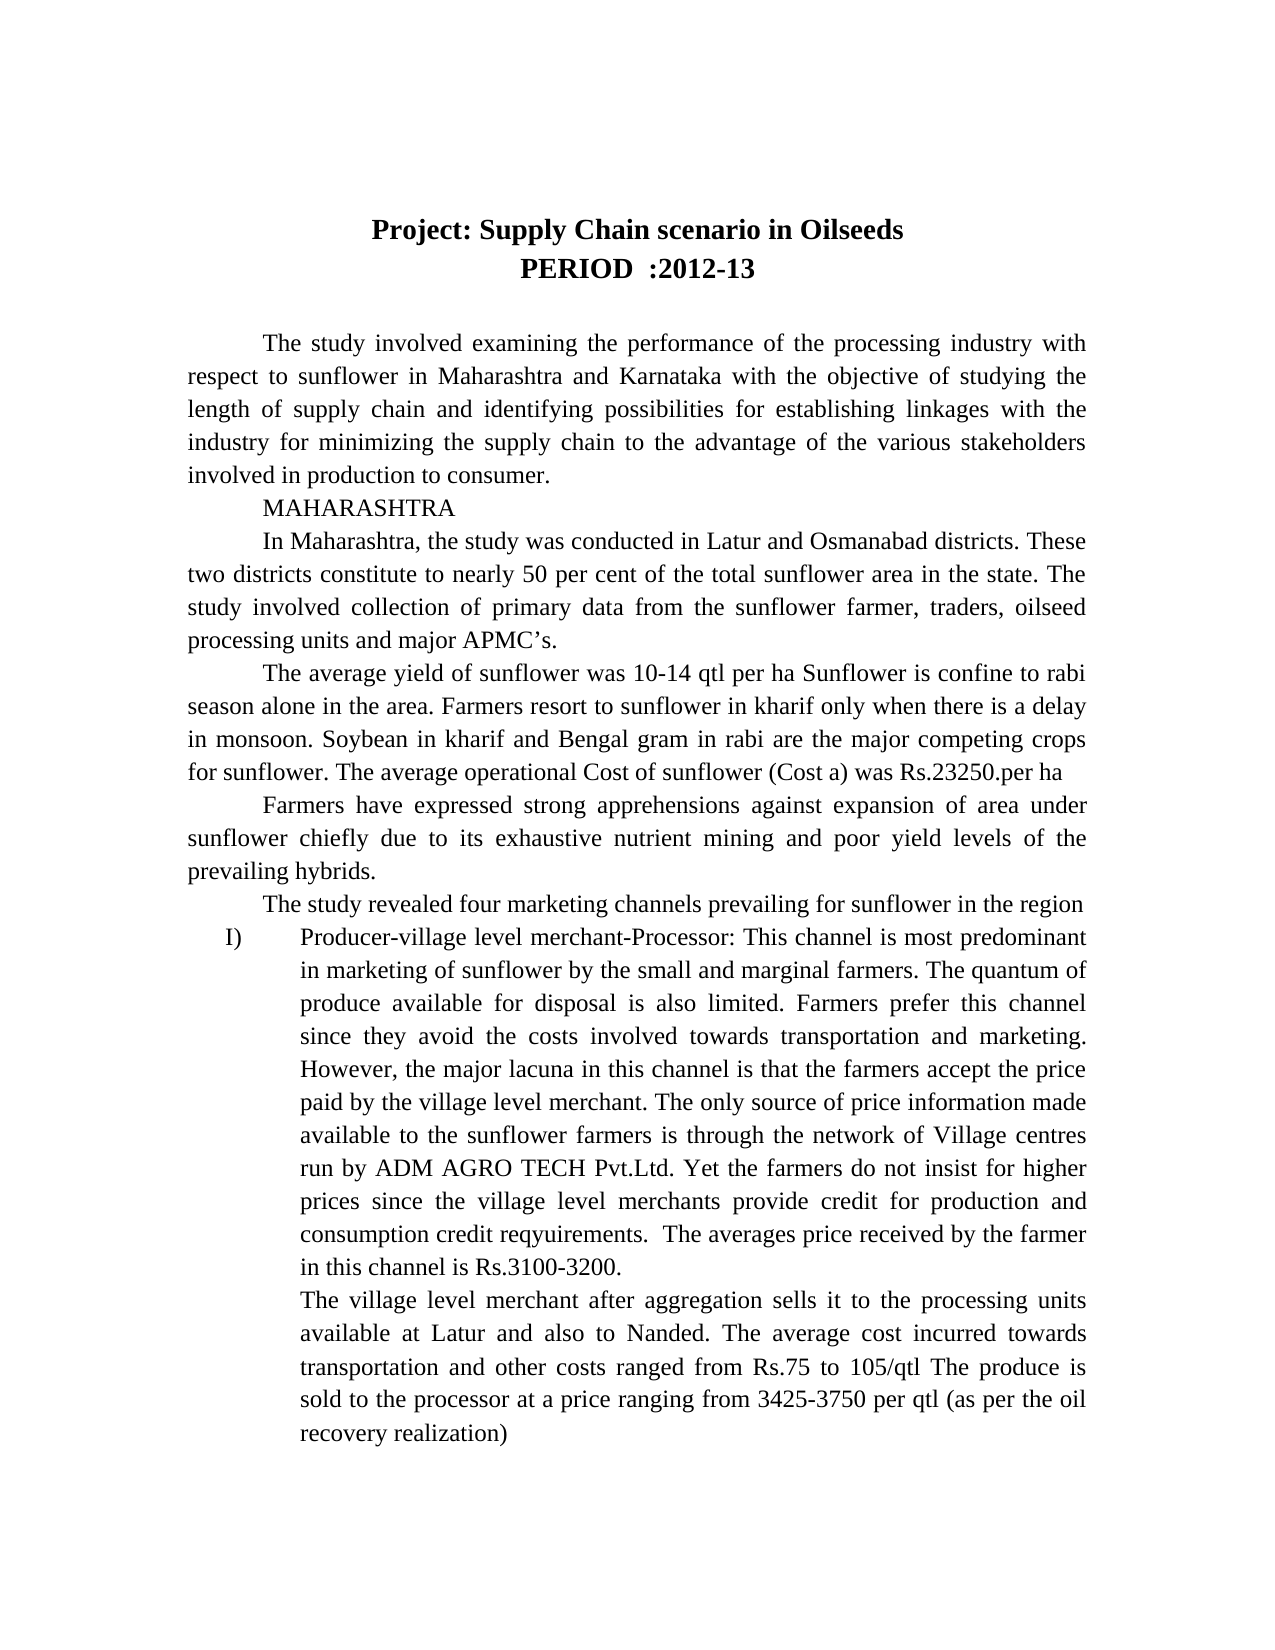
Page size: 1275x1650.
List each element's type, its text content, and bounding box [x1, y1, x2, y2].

text Project: Supply Chain scenario in Oilseeds [187, 212, 1087, 246]
text Farmers have expressed strong apprehensions against expansion of area under sunflower chiefly due to its exhaustive nutrient mining and poor yield levels of the prevailing hybrids. [187, 790, 1087, 885]
text The study involved examining the performance of the processing industry with respect to sunflower in Maharashtra and Karnataka with the objective of studying the length of supply chain and identifying possibilities for establishing linkages with the industry for minimizing the supply chain to the advantage of the various stakeholders involved in production to consumer. [187, 328, 1087, 489]
text The study revealed four marketing channels prevailing for sunflower in the region [187, 889, 1087, 918]
text MAHARASHTRA [187, 493, 1087, 522]
list Producer-village level merchant-Processor: This channel is most predominant in marketing of sunflower by the small and marginal farmers. The quantum of produce available for disposal is also limited. Farmers prefer this channel since they avoid the costs involved towards transportation and marketing. However, the major lacuna in this channel is that the farmers accept the price paid by the village level merchant. The only source of price information made available to the sunflower farmers is through the network of Village centres run by ADM AGRO TECH Pvt.Ltd. Yet the farmers do not insist for higher prices since the village level merchants provide credit for production and consumption credit reqyuirements. The averages price received by the farmer in this channel is Rs.3100-3200. [225, 922, 1087, 1281]
text The average yield of sunflower was 10-14 qtl per ha Sunflower is confine to rabi season alone in the area. Farmers resort to sunflower in kharif only when there is a delay in monsoon. Soybean in kharif and Bengal gram in rabi are the major competing crops for sunflower. The average operational Cost of sunflower (Cost a) was Rs.23250.per ha [187, 658, 1087, 786]
text In Maharashtra, the study was conducted in Latur and Osmanabad districts. These two districts constitute to nearly 50 per cent of the total sunflower area in the state. The study involved collection of primary data from the sunflower farmer, traders, oilseed processing units and major APMC’s. [187, 526, 1087, 654]
text The village level merchant after aggregation sells it to the processing units available at Latur and also to Nanded. The average cost incurred towards transportation and other costs ranged from Rs.75 to 105/qtl The produce is sold to the processor at a price ranging from 3425-3750 per qtl (as per the oil recovery realization) [300, 1286, 1087, 1446]
text PERIOD :2012-13 [187, 251, 1087, 284]
